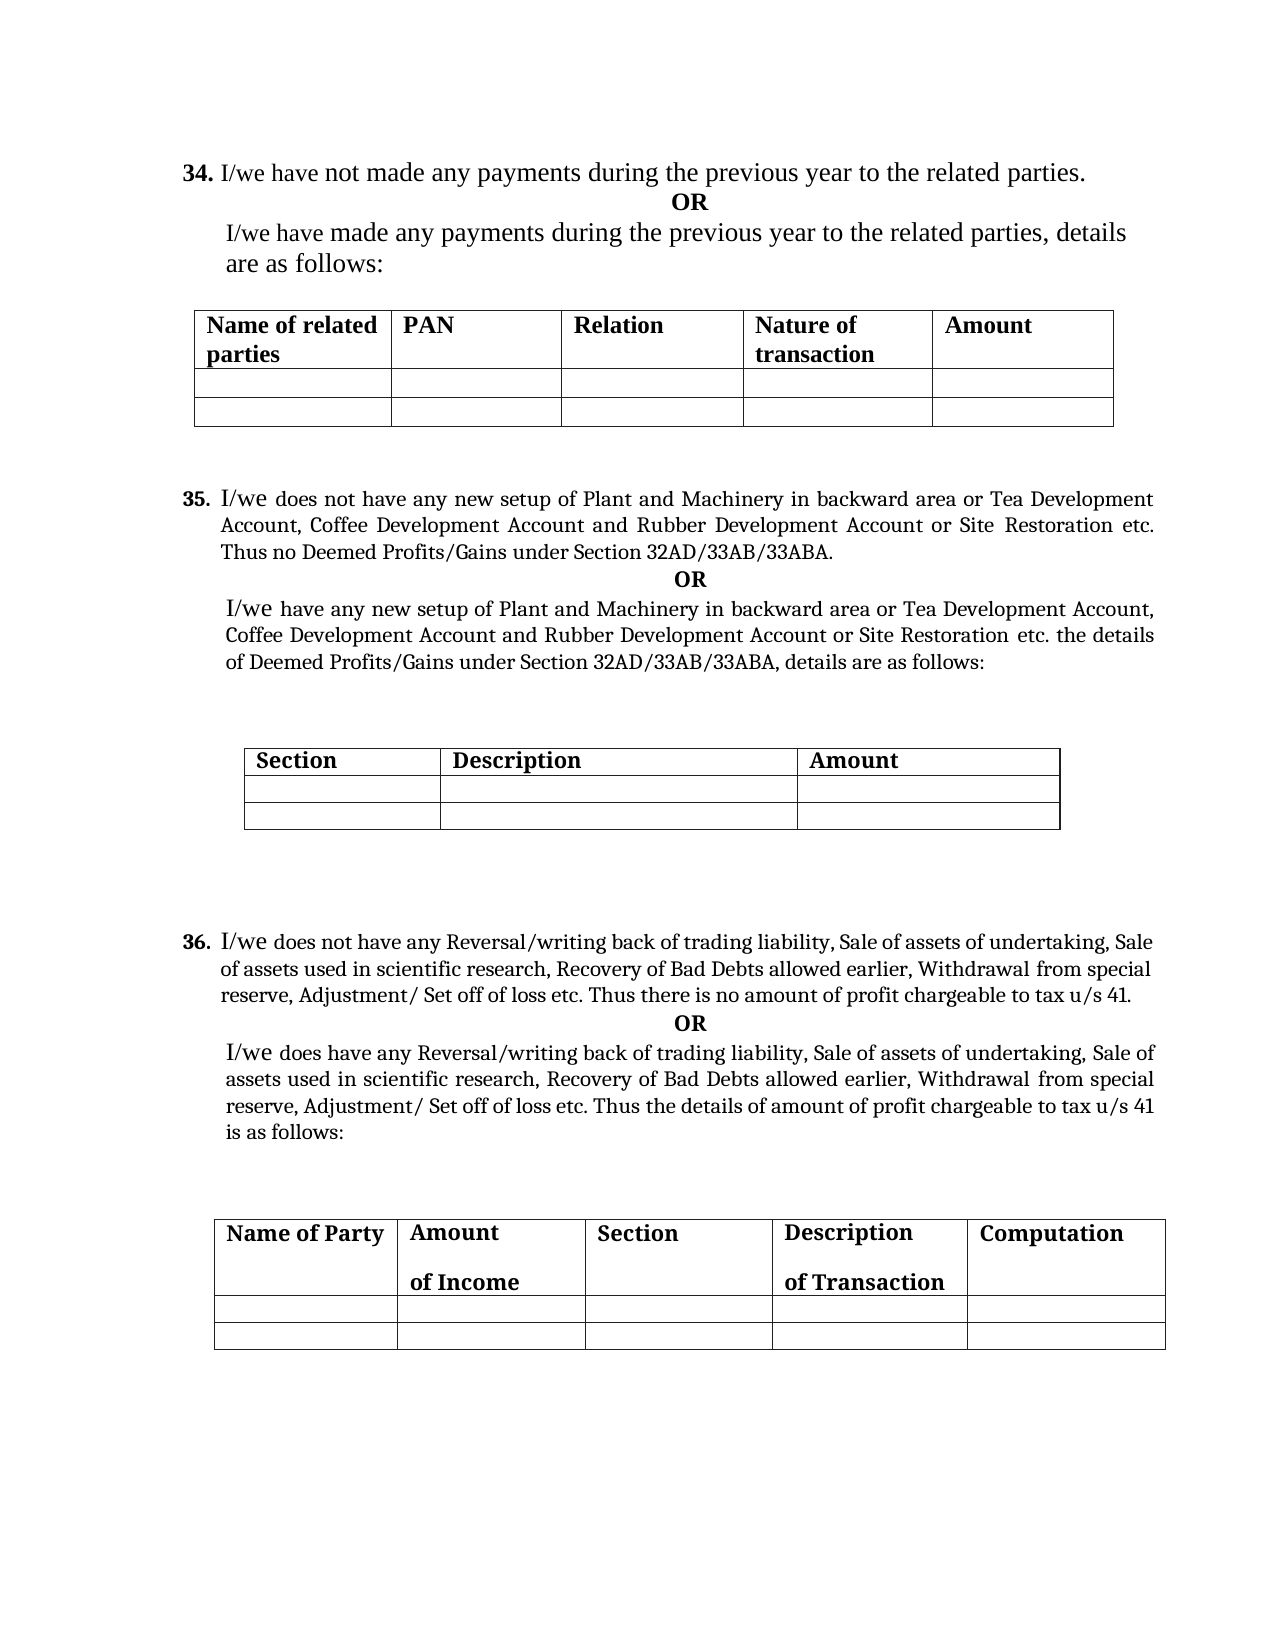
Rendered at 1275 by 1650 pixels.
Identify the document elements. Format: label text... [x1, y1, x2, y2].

table_cell [441, 803, 797, 829]
text OR [225, 187, 1154, 216]
table_cell [586, 1296, 772, 1322]
table_cell [933, 398, 1113, 426]
table_header Amount [933, 311, 1113, 368]
table_cell [968, 1323, 1165, 1349]
table_cell [933, 369, 1113, 397]
table_cell [398, 1323, 585, 1349]
table_cell [798, 803, 1059, 829]
table_cell [215, 1296, 397, 1322]
table_cell [392, 369, 561, 397]
table_cell [744, 369, 932, 397]
table_header Name of related parties [195, 311, 391, 368]
table_header Description of Transaction [773, 1220, 967, 1295]
list I/we does not have any new setup of Plant and Machinery in backward area or Tea Development Account, Coffee Development Account and Rubber Development Account or Site Restoration etc. Thus no Deemed Profits/Gains under Section 32AD/33AB/33ABA. [183, 483, 1154, 564]
table_header Name of Party [215, 1220, 397, 1295]
table_cell [392, 398, 561, 426]
table_cell [562, 398, 743, 426]
table_header PAN [392, 311, 561, 368]
table_header Section [245, 749, 440, 775]
table_cell [245, 803, 440, 829]
subtitle I/we have made any payments during the previous year to the related parties, details are as follows: [226, 216, 1127, 278]
table_cell [968, 1296, 1165, 1322]
table_header Description [441, 749, 797, 775]
table_cell [195, 369, 391, 397]
text I/we have any new setup of Plant and Machinery in backward area or Tea Development Account, Coffee Development Account and Rubber Development Account or Site Restoration etc. the details of Deemed Profits/Gains under Section 32AD/33AB/33ABA, details are as follows: [226, 593, 1155, 675]
subtitle OR [225, 1009, 1155, 1037]
subtitle I/we have not made any payments during the previous year to the related parties. [182, 156, 1254, 187]
table_cell [245, 776, 440, 802]
subtitle OR [225, 566, 1155, 593]
table_header Relation [562, 311, 743, 368]
table_cell [744, 398, 932, 426]
list I/we does not have any Reversal/writing back of trading liability, Sale of assets of undertaking, Sale of assets used in scientific research, Recovery of Bad Debts allowed earlier, Withdrawal from special reserve, Adjustment/ Set off of loss etc. Thus there is no amount of profit chargeable to tax u/s 41. [183, 926, 1154, 1008]
table_cell [398, 1296, 585, 1322]
table_cell [441, 776, 797, 802]
table_cell [195, 398, 391, 426]
table_header Amount of Income [398, 1220, 585, 1295]
table_header Nature of transaction [744, 311, 932, 368]
table_cell [773, 1323, 967, 1349]
table_header Computation [968, 1220, 1165, 1295]
table_cell [562, 369, 743, 397]
table_cell [586, 1323, 772, 1349]
table_cell [773, 1296, 967, 1322]
text I/we does have any Reversal/writing back of trading liability, Sale of assets of undertaking, Sale of assets used in scientific research, Recovery of Bad Debts allowed earlier, Withdrawal from special reserve, Adjustment/ Set off of loss etc. Thus the details of amount of profit chargeable to tax u/s 41 is as follows: [226, 1037, 1154, 1145]
table_cell [798, 776, 1059, 802]
table_cell [215, 1323, 397, 1349]
table_header Section [586, 1220, 772, 1295]
table_header Amount [798, 749, 1059, 775]
